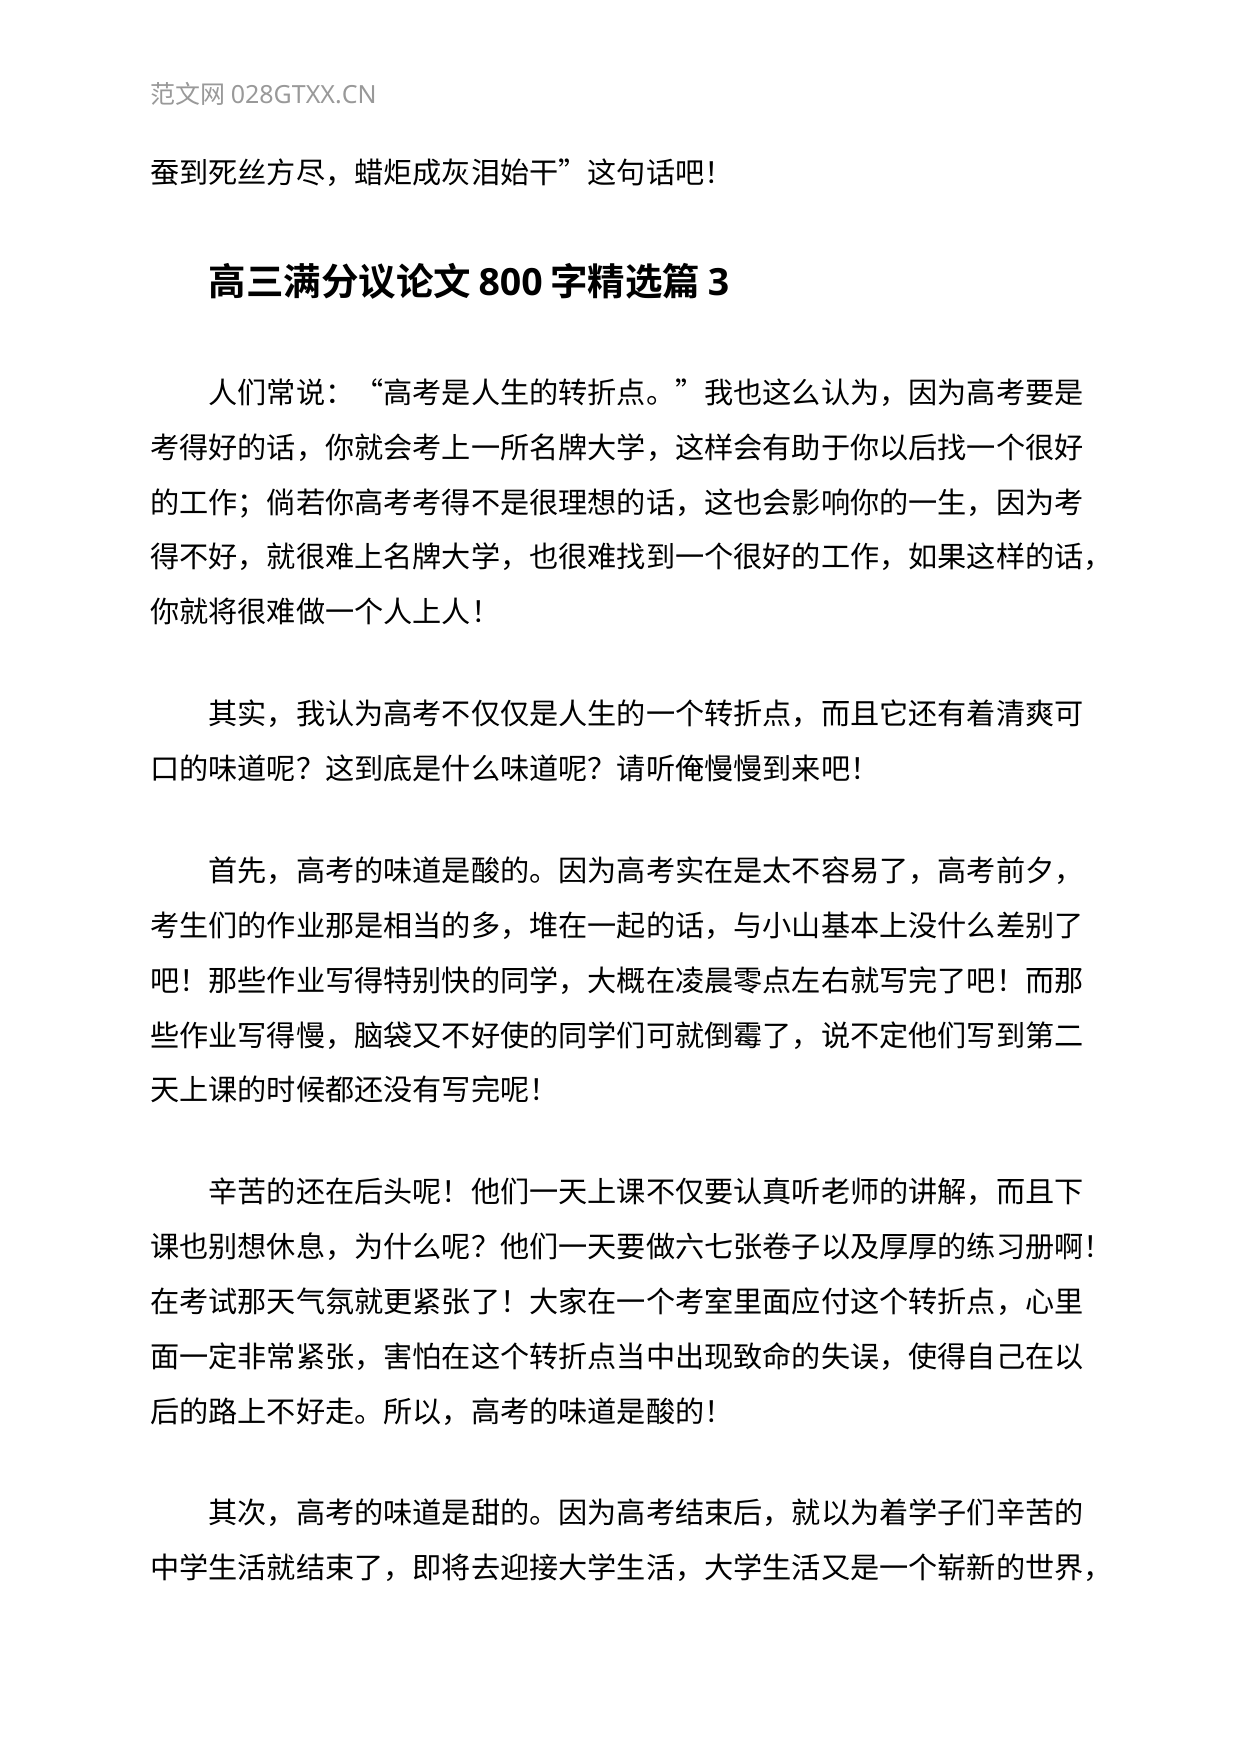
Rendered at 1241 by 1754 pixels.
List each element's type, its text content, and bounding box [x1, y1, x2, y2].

text 辛苦的还在后头呢！他们一天上课不仅要认真听老师的讲解，而且下课也别想休息，为什么呢？他们一天要做六七张卷子以及厚厚的练习册啊！在考试那天气氛就更紧张了！大家在一个考室里面应付这个转折点，心里面一定非常紧张，害怕在这个转折点当中出现致命的失误，使得自己在以后的路上不好走。所以，高考的味道是酸的！ [150, 1169, 1090, 1431]
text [150, 1490, 1090, 1587]
text 首先，高考的味道是酸的。因为高考实在是太不容易了，高考前夕，考生们的作业那是相当的多，堆在一起的话，与小山基本上没什么差别了吧！那些作业写得特别快的同学，大概在凌晨零点左右就写完了吧！而那些作业写得慢，脑袋又不好使的同学们可就倒霉了，说不定他们写到第二天上课的时候都还没有写完呢！ [150, 847, 1090, 1109]
text 人们常说：“高考是人生的转折点。”我也这么认为，因为高考要是考得好的话，你就会考上一所名牌大学，这样会有助于你以后找一个很好的工作；倘若你高考考得不是很理想的话，这也会影响你的一生，因为考得不好，就很难上名牌大学，也很难找到一个很好的工作，如果这样的话，你就将很难做一个人上人！ [150, 369, 1090, 631]
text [150, 150, 1090, 192]
text 其实，我认为高考不仅仅是人生的一个转折点，而且它还有着清爽可口的味道呢？这到底是什么味道呢？请听俺慢慢到来吧！ [150, 691, 1090, 788]
text 高三满分议论文800字精选篇3 [150, 252, 1090, 306]
